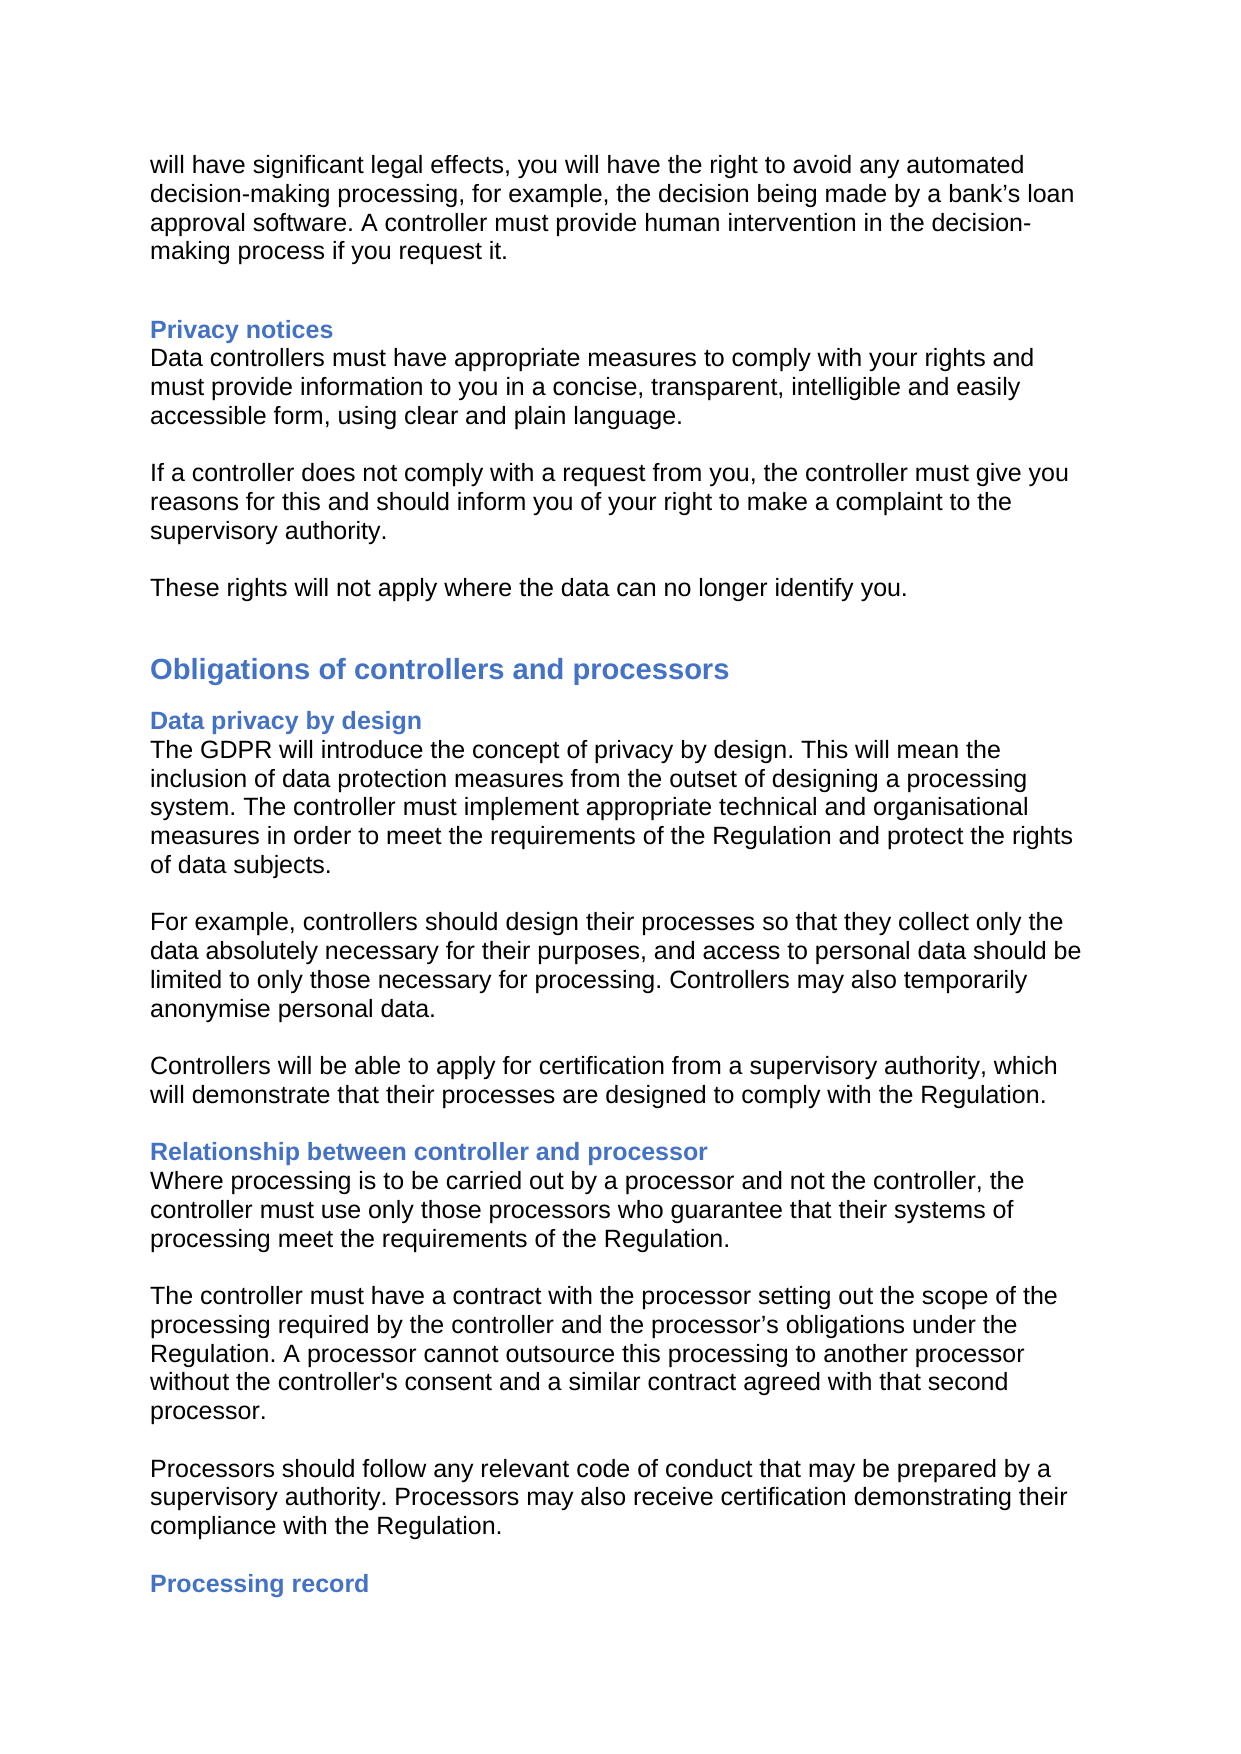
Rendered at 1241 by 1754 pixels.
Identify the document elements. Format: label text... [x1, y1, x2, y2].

text Where processing is to be carried out by a processor and not the controller, the controller must use only those processors who guarantee that their systems of processing meet the requirements of the Regulation. [150, 1166, 1090, 1252]
text These rights will not apply where the data can no longer identify you. [150, 573, 1090, 602]
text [150, 150, 1090, 265]
text Data controllers must have appropriate measures to comply with your rights and must provide information to you in a concise, transparent, intelligible and easily accessible form, using clear and plain language. [150, 343, 1090, 429]
text Relationship between controller and processor [150, 1137, 1090, 1166]
subtitle Privacy notices [150, 314, 1090, 343]
text If a controller does not comply with a request from you, the controller must give you reasons for this and should inform you of your right to make a complaint to the supervisory authority. [150, 458, 1090, 544]
subtitle Obligations of controllers and processors [150, 652, 1090, 685]
text Processors should follow any relevant code of conduct that may be prepared by a supervisory authority. Processors may also receive certification demonstrating their compliance with the Regulation. [150, 1453, 1090, 1540]
text Controllers will be able to apply for certification from a supervisory authority, which will demonstrate that their processes are designed to comply with the Regulation. [150, 1051, 1090, 1108]
subtitle Data privacy by design [150, 706, 1090, 735]
text For example, controllers should design their processes so that they collect only the data absolutely necessary for their purposes, and access to personal data should be limited to only those necessary for processing. Controllers may also temporarily anonymise personal data. [150, 907, 1090, 1022]
text Processing record [150, 1568, 1090, 1597]
text The GDPR will introduce the concept of privacy by design. This will mean the inclusion of data protection measures from the outset of designing a processing system. The controller must implement appropriate technical and organisational measures in order to meet the requirements of the Regulation and protect the rights of data subjects. [150, 735, 1090, 878]
text The controller must have a contract with the processor setting out the scope of the processing required by the controller and the processor’s obligations under the Regulation. A processor cannot outsource this processing to another processor without the controller's consent and a similar contract agreed with that second processor. [150, 1281, 1090, 1425]
